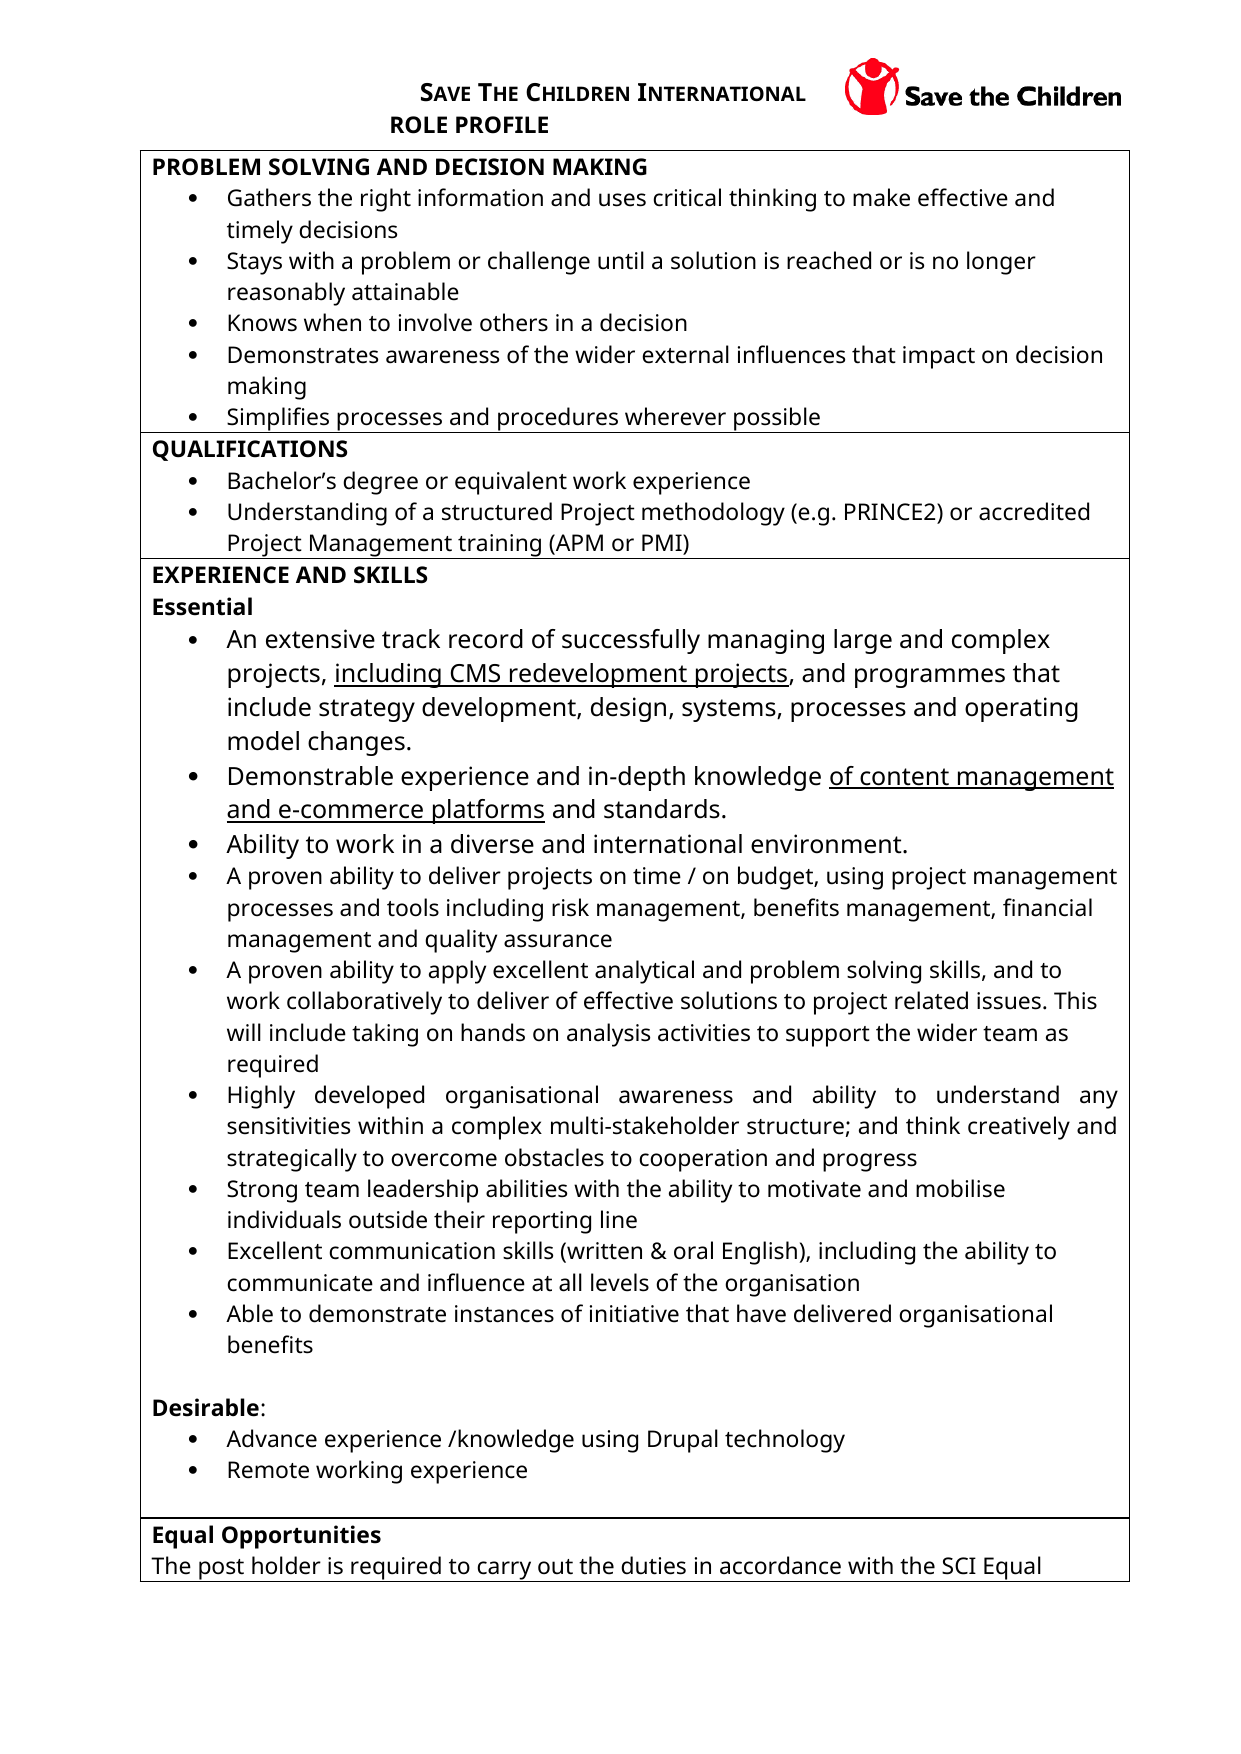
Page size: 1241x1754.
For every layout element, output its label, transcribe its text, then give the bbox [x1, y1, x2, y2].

table_cell EXPERIENCE AND SKILLS Essential An extensive track record of successfully managing large and complex projects, including CMS redevelopment projects, and programmes that include strategy development, design, systems, processes and operating model changes. Demonstrable experience and in-depth knowledge of content management and e-commerce platforms and standards. Ability to work in a diverse and international environment. A proven ability to deliver projects on time / on budget, using project management processes and tools including risk management, benefits management, financial management and quality assurance A proven ability to apply excellent analytical and problem solving skills, and to work collaboratively to deliver of effective solutions to project related issues. This will include taking on hands on analysis activities to support the wider team as required Highly developed organisational awareness and ability to understand any sensitivities within a complex multi-stakeholder structure; and think creatively and strategically to overcome obstacles to cooperation and progress Strong team leadership abilities with the ability to motivate and mobilise individuals outside their reporting line Excellent communication skills (written & oral English), including the ability to communicate and influence at all levels of the organisation Able to demonstrate instances of initiative that have delivered organisational benefits Desirable: Advance experience /knowledge using Drupal technology Remote working experience [141, 559, 1129, 1517]
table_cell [141, 151, 1129, 432]
table_cell QUALIFICATIONS Bachelor’s degree or equivalent work experience Understanding of a structured Project methodology (e.g. PRINCE2) or accredited Project Management training (APM or PMI) [141, 433, 1129, 558]
picture [845, 58, 1121, 115]
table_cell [141, 1519, 1129, 1581]
